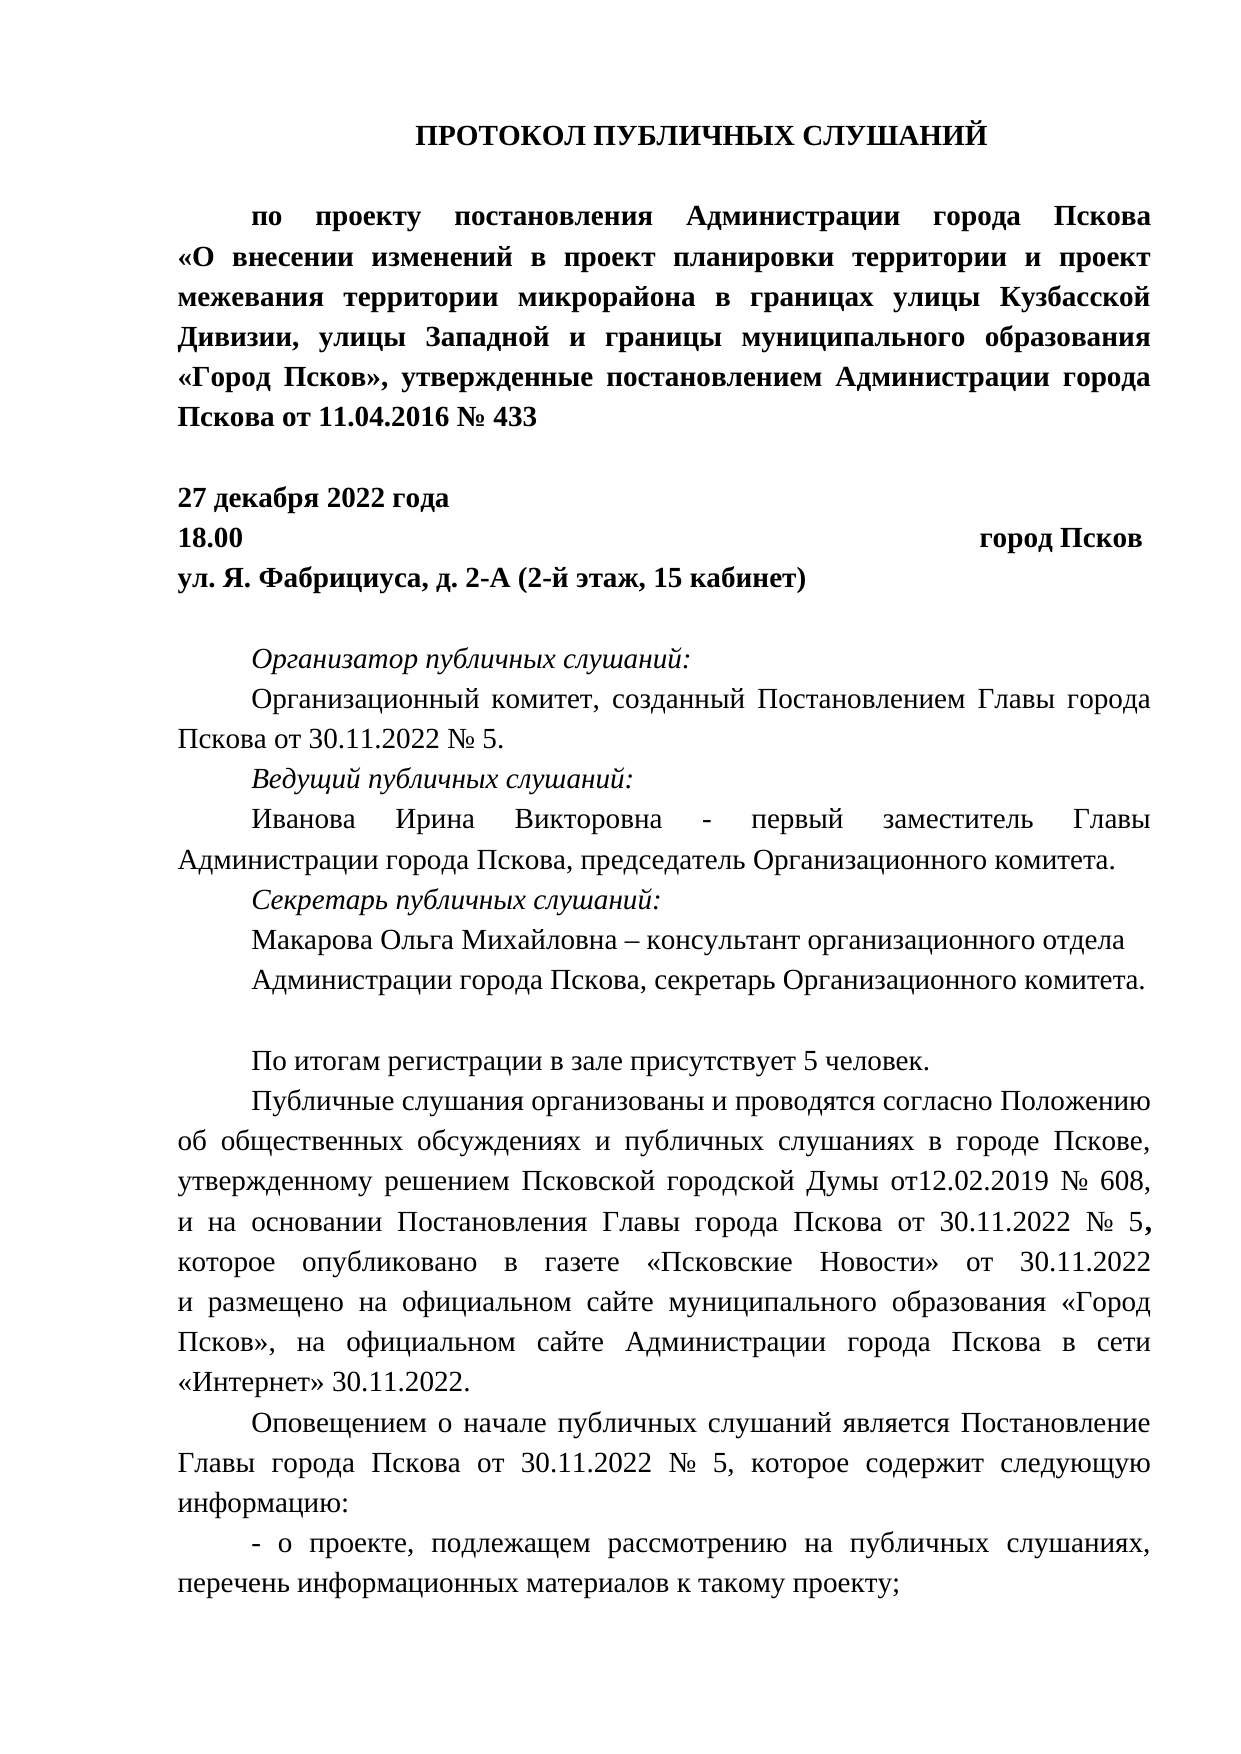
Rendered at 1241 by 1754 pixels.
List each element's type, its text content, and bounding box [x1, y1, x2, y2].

text Организатор публичных слушаний: [177, 641, 1152, 674]
text По итогам регистрации в зале присутствует 5 человек. [177, 1043, 1152, 1076]
text ПРОТОКОЛ ПУБЛИЧНЫХ СЛУШАНИЙ [177, 118, 1152, 152]
text ул. Я. Фабрициуса, д. 2-А (2-й этаж, 15 кабинет) [177, 560, 1152, 594]
text Публичные слушания организованы и проводятся согласно Положению об общественных обсуждениях и публичных слушаниях в городе Пскове, утвержденному решением Псковской городской Думы от12.02.2019 № 608, и на основании Постановления Главы города Пскова от 30.11.2022 № 5, которое опубликовано в газете «Псковские Новости» от 30.11.2022 и размещено на официальном сайте муниципального образования «Город Псков», на официальном сайте Администрации города Пскова в сети «Интернет» 30.11.2022. [177, 1083, 1152, 1398]
text Макарова Ольга Михайловна – консультант организационного отдела [177, 922, 1152, 956]
text Иванова Ирина Викторовна - первый заместитель Главы Администрации города Пскова, председатель Организационного комитета. [177, 802, 1152, 875]
text 18.00 город Псков [177, 520, 1152, 554]
text Секретарь публичных слушаний: [177, 882, 1152, 916]
text 27 декабря 2022 года [177, 480, 1152, 513]
text Организационный комитет, созданный Постановлением Главы города Пскова от 30.11.2022 № 5. [177, 681, 1152, 755]
text - о проекте, подлежащем рассмотрению на публичных слушаниях, перечень информационных материалов к такому проекту; [177, 1525, 1152, 1599]
text по проекту постановления Администрации города Пскова «О внесении изменений в проект планировки территории и проект межевания территории микрорайона в границах улицы Кузбасской Дивизии, улицы Западной и границы муниципального образования «Город Псков», утвержденные постановлением Администрации города Пскова от 11.04.2016 № 433 [177, 198, 1152, 433]
text Ведущий публичных слушаний: [177, 761, 1152, 795]
text Оповещением о начале публичных слушаний является Постановление Главы города Пскова от 30.11.2022 № 5, которое содержит следующую информацию: [177, 1405, 1152, 1519]
text Администрации города Пскова, секретарь Организационного комитета. [177, 962, 1152, 996]
